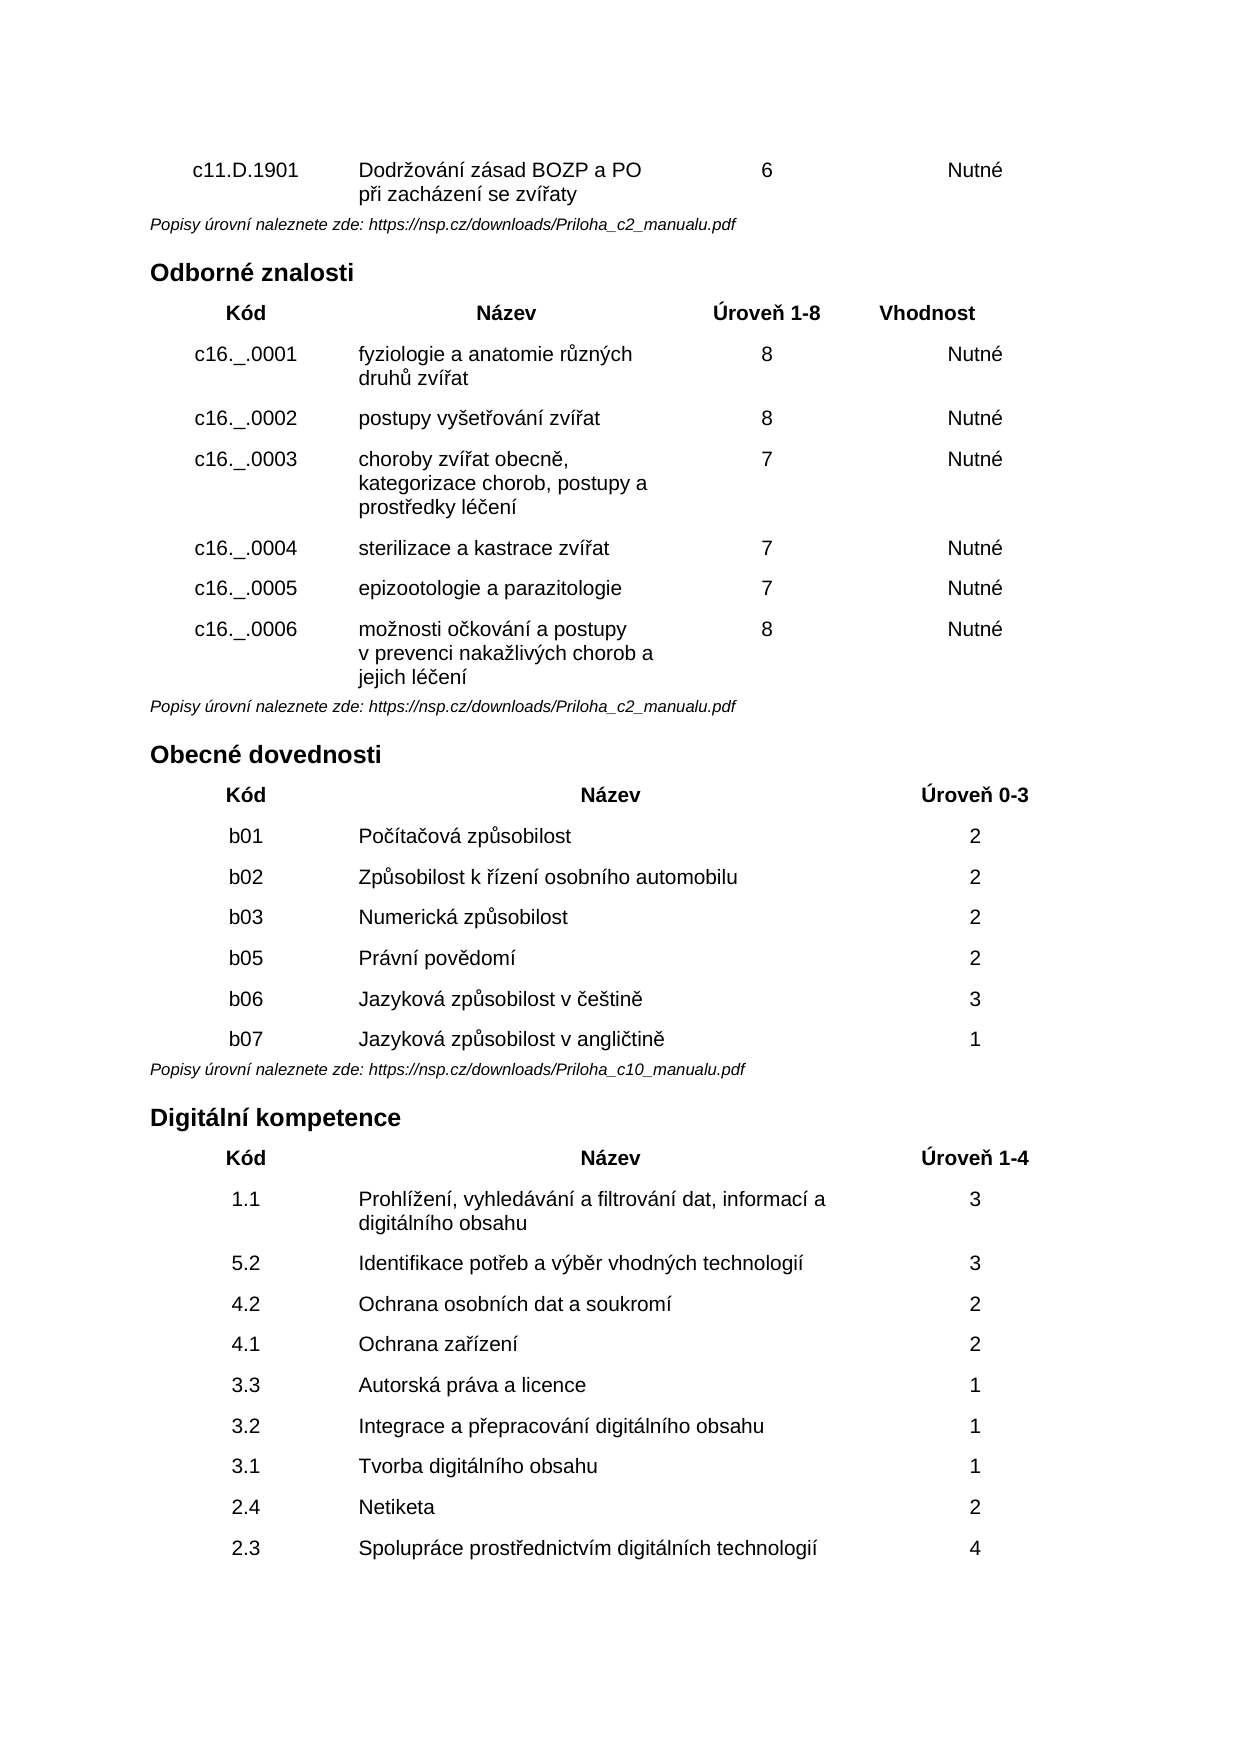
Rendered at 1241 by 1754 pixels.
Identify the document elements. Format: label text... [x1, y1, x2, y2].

table_cell 2.3 [142, 1527, 350, 1568]
table_cell b06 [142, 978, 350, 1019]
table_cell Jazyková způsobilost v češtině [350, 978, 871, 1019]
table_cell 5.2 [142, 1243, 350, 1283]
table_cell c16._.0001 [142, 333, 350, 398]
table_cell 1 [871, 1405, 1079, 1446]
table_header Název [350, 1138, 871, 1178]
table_cell Nutné [871, 439, 1079, 527]
table_cell Nutné [871, 608, 1079, 697]
table_cell postupy vyšetřování zvířat [350, 398, 662, 438]
table_cell 3.2 [142, 1405, 350, 1446]
table_cell 2 [871, 938, 1079, 978]
table_header Název [350, 293, 662, 333]
table_header Kód [142, 293, 350, 333]
table_cell Jazyková způsobilost v angličtině [350, 1019, 871, 1059]
table_cell Způsobilost k řízení osobního automobilu [350, 856, 871, 897]
table_cell Ochrana zařízení [350, 1324, 871, 1364]
table_cell choroby zvířat obecně, kategorizace chorob, postupy a prostředky léčení [350, 439, 662, 527]
table_cell 3.3 [142, 1365, 350, 1405]
table_header Úroveň 1-4 [871, 1138, 1079, 1178]
table_cell 2 [871, 816, 1079, 856]
table_cell Počítačová způsobilost [350, 816, 871, 856]
table_cell 2 [871, 1486, 1079, 1527]
table_cell 2 [871, 1324, 1079, 1364]
table_cell c16._.0004 [142, 527, 350, 568]
table_header Úroveň 1-8 [663, 293, 871, 333]
table_cell Dodržování zásad BOZP a PO při zacházení se zvířaty [350, 150, 662, 214]
table_cell 2.4 [142, 1486, 350, 1527]
subtitle Obecné dovednosti [150, 740, 1090, 769]
table_cell 2 [871, 856, 1079, 897]
table_cell 1.1 [142, 1178, 350, 1243]
table_cell c11.D.1901 [142, 150, 350, 214]
table_cell Numerická způsobilost [350, 897, 871, 937]
table_cell Nutné [871, 150, 1079, 214]
table_cell Integrace a přepracování digitálního obsahu [350, 1405, 871, 1446]
table_header Název [350, 775, 871, 816]
table_cell epizootologie a parazitologie [350, 568, 662, 608]
text Popisy úrovní naleznete zde: https://nsp.cz/downloads/Priloha_c10_manualu.pdf [150, 1059, 1090, 1078]
table_cell 1 [871, 1019, 1079, 1059]
table_cell c16._.0003 [142, 439, 350, 527]
table_cell Autorská práva a licence [350, 1365, 871, 1405]
table_cell Nutné [871, 527, 1079, 568]
table_cell b03 [142, 897, 350, 937]
table_header Úroveň 0-3 [871, 775, 1079, 816]
table_cell 4.1 [142, 1324, 350, 1364]
table_cell Prohlížení, vyhledávání a filtrování dat, informací a digitálního obsahu [350, 1178, 871, 1243]
table_cell 2 [871, 1283, 1079, 1324]
subtitle Odborné znalosti [150, 258, 1090, 286]
table_cell Ochrana osobních dat a soukromí [350, 1283, 871, 1324]
table_cell Právní povědomí [350, 938, 871, 978]
table_cell sterilizace a kastrace zvířat [350, 527, 662, 568]
table_cell 8 [663, 333, 871, 398]
table_cell 8 [663, 398, 871, 438]
table_cell b07 [142, 1019, 350, 1059]
table_cell Spolupráce prostřednictvím digitálních technologií [350, 1527, 871, 1568]
table_cell Tvorba digitálního obsahu [350, 1446, 871, 1486]
table_cell b01 [142, 816, 350, 856]
subtitle Digitální kompetence [150, 1102, 1090, 1131]
table_cell c16._.0006 [142, 608, 350, 697]
table_header Kód [142, 775, 350, 816]
table_cell Nutné [871, 333, 1079, 398]
text Popisy úrovní naleznete zde: https://nsp.cz/downloads/Priloha_c2_manualu.pdf [150, 214, 1090, 234]
table_cell 8 [663, 608, 871, 697]
table_cell 3 [871, 1178, 1079, 1243]
table_header Vhodnost [871, 293, 1079, 333]
table_cell možnosti očkování a postupy v prevenci nakažlivých chorob a jejich léčení [350, 608, 662, 697]
table_cell 7 [663, 568, 871, 608]
text Popisy úrovní naleznete zde: https://nsp.cz/downloads/Priloha_c2_manualu.pdf [150, 697, 1090, 716]
table_cell fyziologie a anatomie různých druhů zvířat [350, 333, 662, 398]
table_cell 3 [871, 978, 1079, 1019]
table_cell 6 [663, 150, 871, 214]
table_cell 4.2 [142, 1283, 350, 1324]
table_cell 7 [663, 439, 871, 527]
table_cell Nutné [871, 568, 1079, 608]
table_cell c16._.0005 [142, 568, 350, 608]
table_cell 1 [871, 1365, 1079, 1405]
table_cell b05 [142, 938, 350, 978]
table_cell Identifikace potřeb a výběr vhodných technologií [350, 1243, 871, 1283]
table_cell 4 [871, 1527, 1079, 1568]
table_cell Netiketa [350, 1486, 871, 1527]
table_header Kód [142, 1138, 350, 1178]
table_cell c16._.0002 [142, 398, 350, 438]
table_cell 3.1 [142, 1446, 350, 1486]
table_cell 3 [871, 1243, 1079, 1283]
table_cell 1 [871, 1446, 1079, 1486]
table_cell 7 [663, 527, 871, 568]
table_cell 2 [871, 897, 1079, 937]
table_cell Nutné [871, 398, 1079, 438]
table_cell b02 [142, 856, 350, 897]
